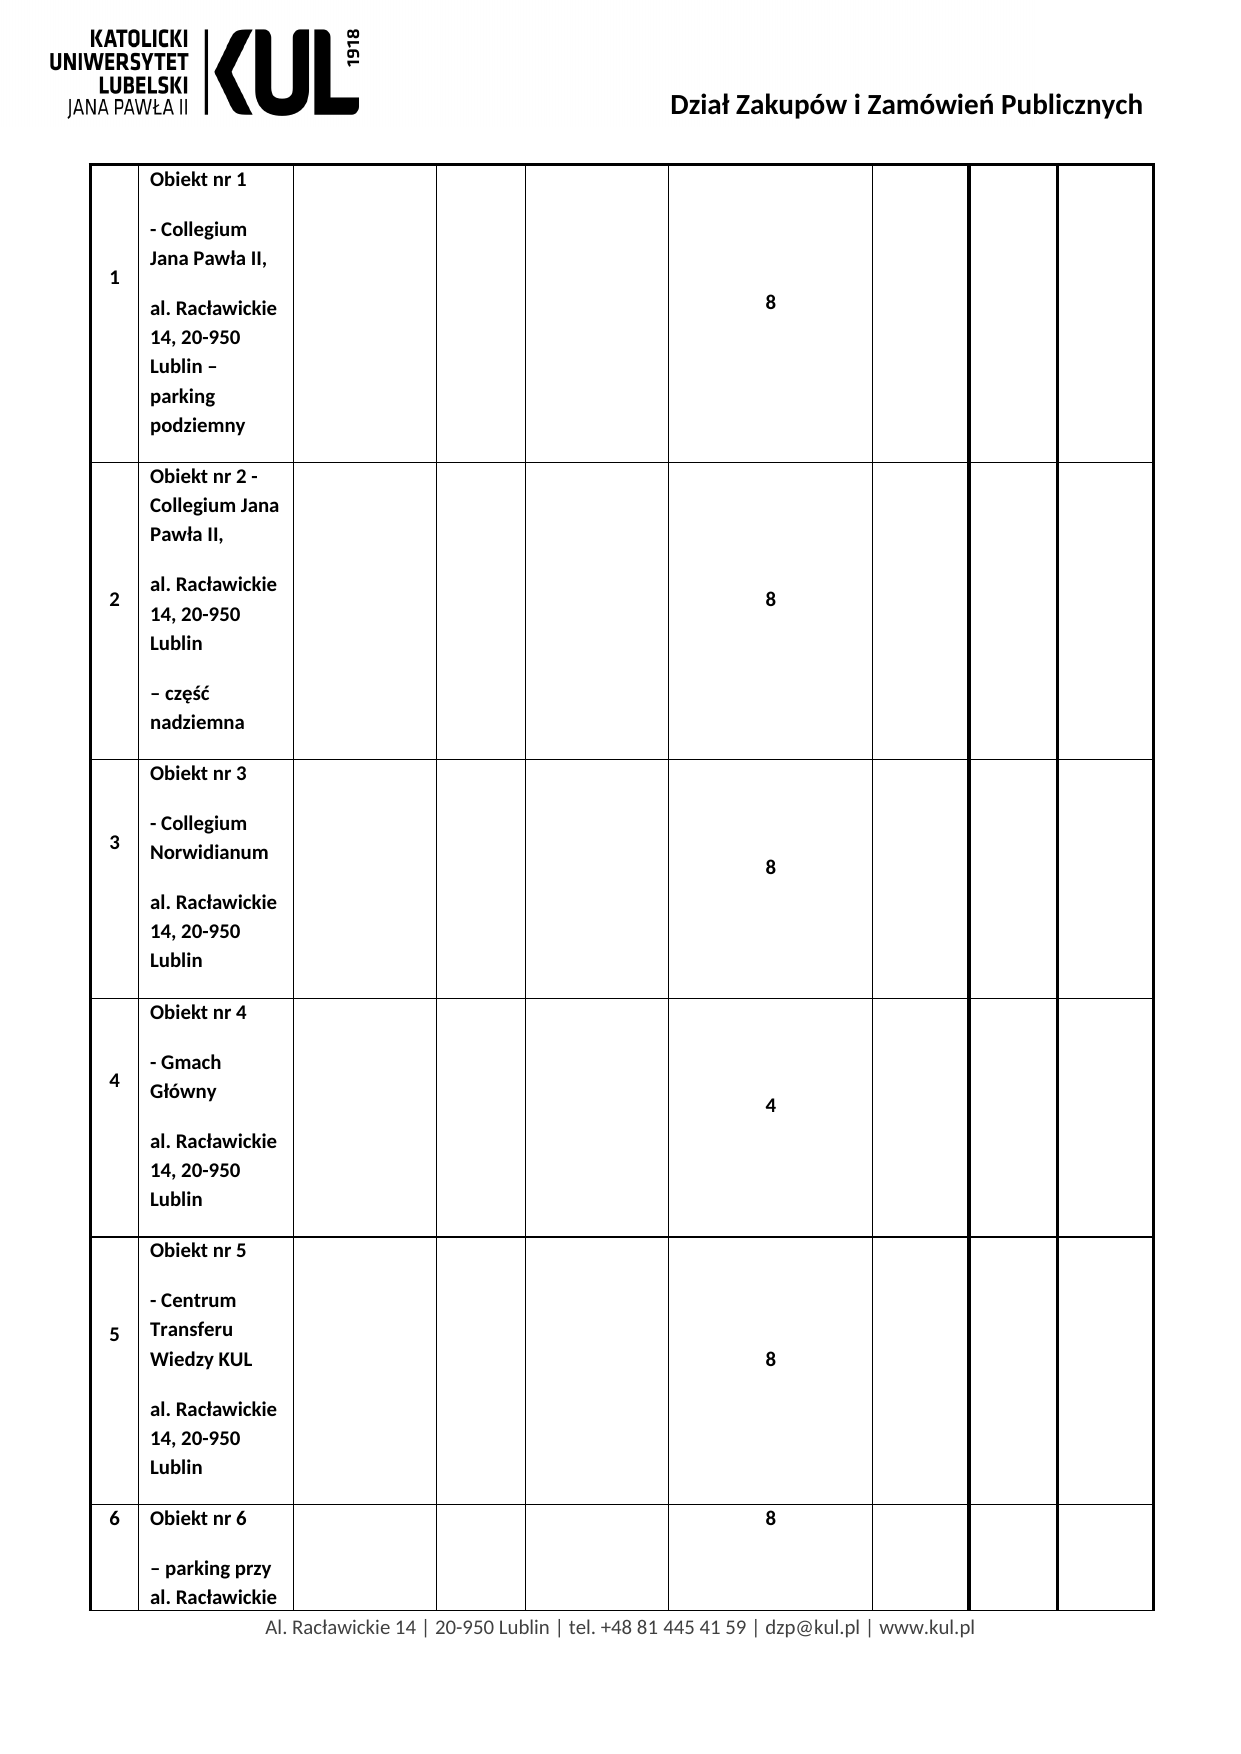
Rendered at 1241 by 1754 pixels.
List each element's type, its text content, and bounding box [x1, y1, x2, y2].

table_cell [437, 1505, 525, 1610]
table_cell [294, 760, 436, 998]
table_cell [526, 166, 668, 462]
table_cell 2 [92, 463, 138, 759]
table_cell [873, 166, 967, 462]
table_cell [294, 166, 436, 462]
table_cell [437, 760, 525, 998]
table_cell [437, 999, 525, 1236]
table_cell Obiekt nr 5 - Centrum Transferu Wiedzy KUL al. Racławickie 14, 20-950 Lublin [139, 1238, 293, 1504]
table_cell [294, 463, 436, 759]
table_cell [437, 463, 525, 759]
table_cell 8 [669, 760, 872, 998]
table_cell [1059, 760, 1152, 998]
table_cell [873, 999, 967, 1236]
table_cell [526, 1505, 668, 1610]
table_cell [437, 1238, 525, 1504]
table_cell [526, 760, 668, 998]
table_cell [971, 463, 1056, 759]
table_cell 6 [92, 1505, 138, 1610]
table_cell Obiekt nr 2 - Collegium Jana Pawła II, al. Racławickie 14, 20-950 Lublin – część nadziemna [139, 463, 293, 759]
table_cell Obiekt nr 1 - Collegium Jana Pawła II, al. Racławickie 14, 20-950 Lublin – parking podziemny [139, 166, 293, 462]
table_cell [971, 760, 1056, 998]
table_cell 1 [92, 166, 138, 462]
table_cell [1059, 1238, 1152, 1504]
table_cell [526, 1238, 668, 1504]
table_cell [294, 999, 436, 1236]
table_cell [526, 999, 668, 1236]
table_cell [971, 1505, 1056, 1610]
table_cell 8 [669, 1238, 872, 1504]
table_cell [1059, 999, 1152, 1236]
table_cell Obiekt nr 3 - Collegium Norwidianum al. Racławickie 14, 20-950 Lublin [139, 760, 293, 998]
table_cell Obiekt nr 4 - Gmach Główny al. Racławickie 14, 20-950 Lublin [139, 999, 293, 1236]
table_cell [873, 463, 967, 759]
table_cell 8 [669, 1505, 872, 1610]
table_cell 8 [669, 166, 872, 462]
table_cell 3 [92, 760, 138, 998]
table_cell [437, 166, 525, 462]
table_cell [873, 760, 967, 998]
picture [0, 0, 1035, 127]
table_cell [873, 1238, 967, 1504]
table_cell [971, 1238, 1056, 1504]
table_cell 4 [669, 999, 872, 1236]
table_cell [1059, 1505, 1152, 1610]
table_cell 8 [669, 463, 872, 759]
table_cell 4 [92, 999, 138, 1236]
table_cell [971, 166, 1056, 462]
table_cell [971, 999, 1056, 1236]
table_cell [1059, 166, 1152, 462]
table_cell [873, 1505, 967, 1610]
table_cell [294, 1238, 436, 1504]
table_cell [294, 1505, 436, 1610]
table_cell [1059, 463, 1152, 759]
table_cell 5 [92, 1238, 138, 1504]
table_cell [139, 1505, 293, 1610]
table_cell [526, 463, 668, 759]
